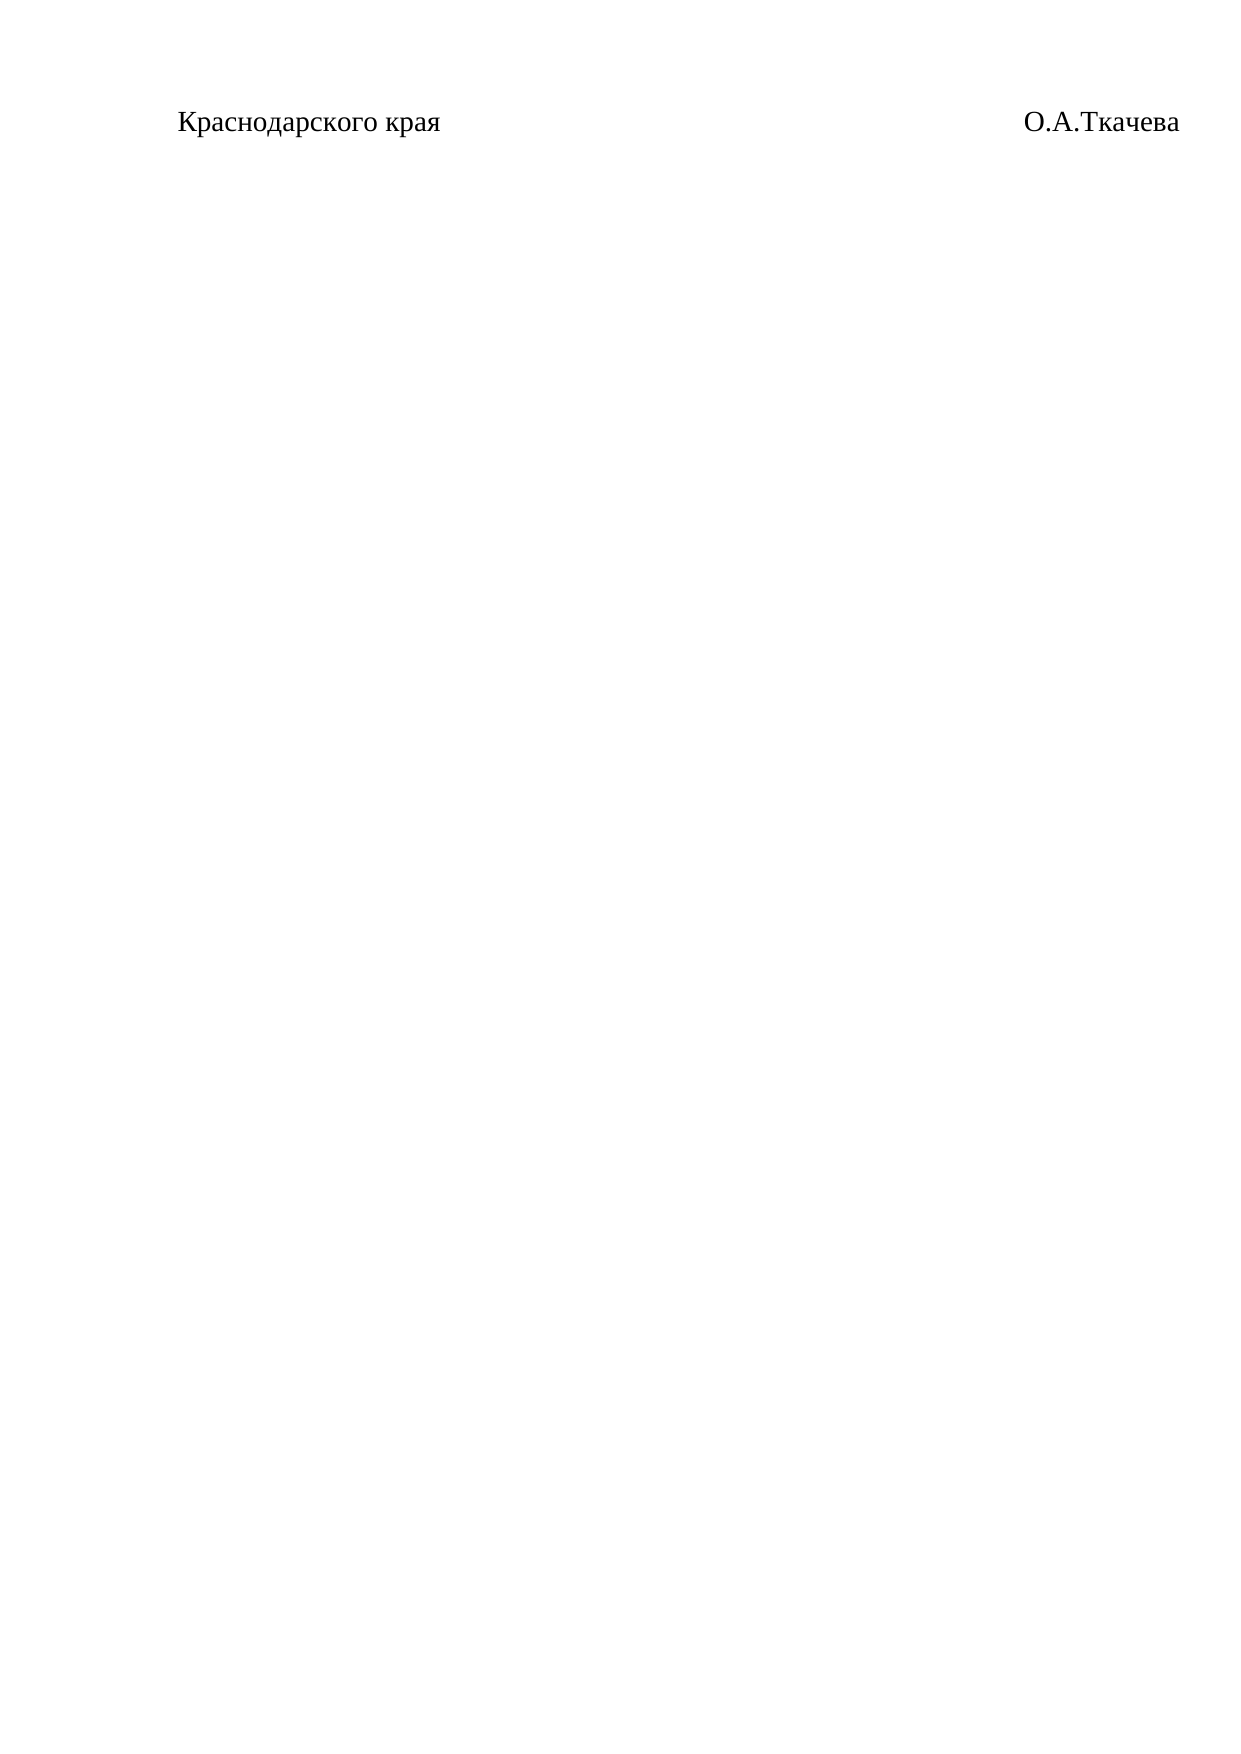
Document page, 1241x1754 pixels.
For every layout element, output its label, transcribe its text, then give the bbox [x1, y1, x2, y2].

text Краснодарского края О.А.Ткачева [177, 104, 1181, 138]
